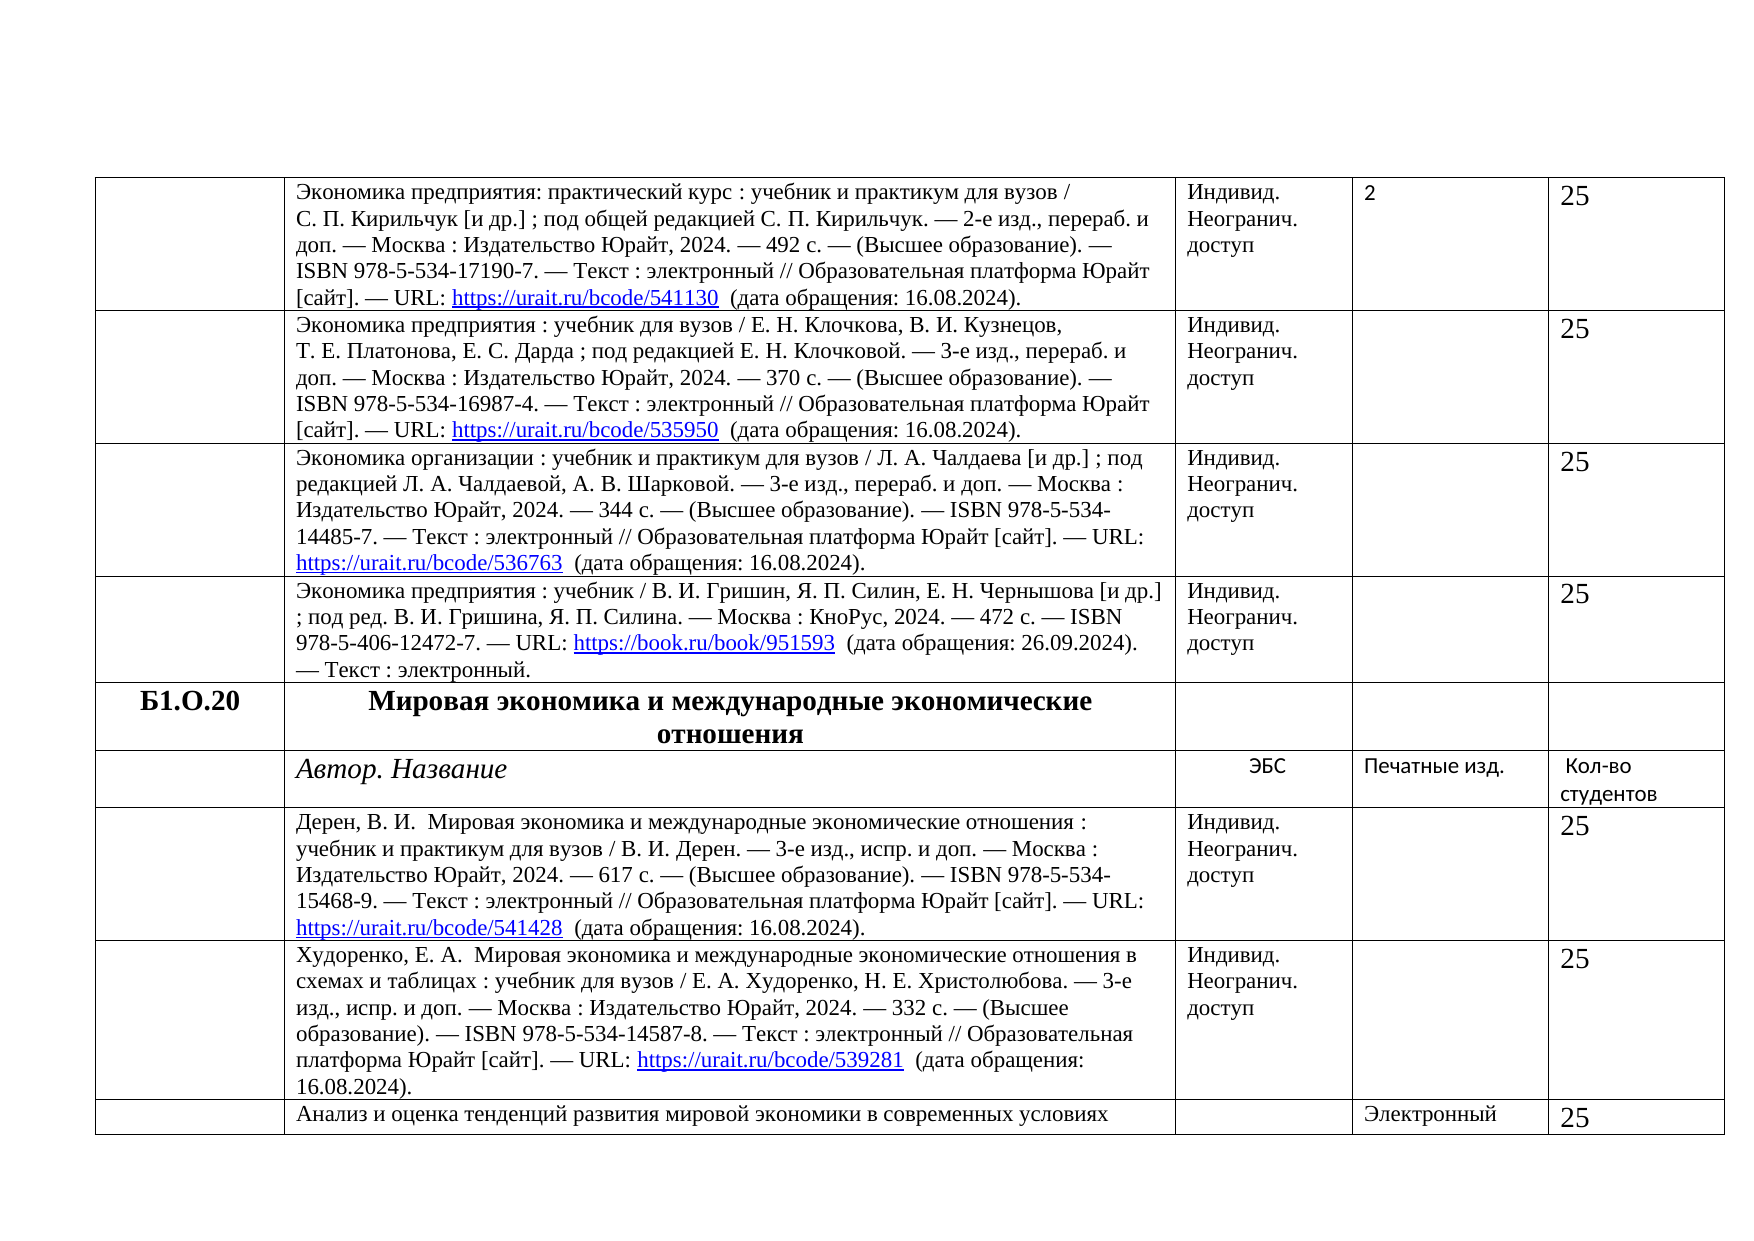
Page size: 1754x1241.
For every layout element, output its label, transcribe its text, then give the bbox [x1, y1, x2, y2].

table_cell Мировая экономика и международные экономические отношения [285, 683, 1175, 750]
table_cell [1353, 311, 1548, 443]
table_cell 25 [1549, 808, 1724, 940]
table_cell Экономика предприятия: практический курс : учебник и практикум для вузов / С. П. Кирильчук [и др.] ; под общей редакцией С. П. Кирильчук. — 2-е изд., перераб. и доп. — Москва : Издательство Юрайт, 2024. — 492 с. — (Высшее образование). — ISBN 978-5-534-17190-7. — Текст : электронный // Образовательная платформа Юрайт [сайт]. — URL: https://urait.ru/bcode/541130 (дата обращения: 16.08.2024). [285, 178, 1175, 310]
table_cell ЭБС [1176, 751, 1352, 807]
table_cell [1353, 683, 1548, 750]
table_cell Кол-во студентов [1549, 751, 1724, 807]
table_cell Печатные изд. [1353, 751, 1548, 807]
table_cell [285, 1100, 1175, 1134]
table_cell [1176, 178, 1352, 310]
table_cell [96, 444, 284, 576]
table_cell 25 [1549, 941, 1724, 1099]
table_cell 25 [1549, 178, 1724, 310]
table_cell 25 [1549, 311, 1724, 443]
table_cell [1176, 1100, 1352, 1134]
table_cell 25 [1549, 577, 1724, 682]
table_cell [96, 751, 284, 807]
table_cell [96, 311, 284, 443]
table_cell Худоренко, Е. А. Мировая экономика и международные экономические отношения в схемах и таблицах : учебник для вузов / Е. А. Худоренко, Н. Е. Христолюбова. — 3-е изд., испр. и доп. — Москва : Издательство Юрайт, 2024. — 332 с. — (Высшее образование). — ISBN 978-5-534-14587-8. — Текст : электронный // Образовательная платформа Юрайт [сайт]. — URL: https://urait.ru/bcode/539281 (дата обращения: 16.08.2024). [285, 941, 1175, 1099]
table_cell Б1.О.20 [96, 683, 284, 750]
table_cell Экономика организации : учебник и практикум для вузов / Л. А. Чалдаева [и др.] ; под редакцией Л. А. Чалдаевой, А. В. Шарковой. — 3-е изд., перераб. и доп. — Москва : Издательство Юрайт, 2024. — 344 с. — (Высшее образование). — ISBN 978-5-534-14485-7. — Текст : электронный // Образовательная платформа Юрайт [сайт]. — URL: https://urait.ru/bcode/536763 (дата обращения: 16.08.2024). [285, 444, 1175, 576]
table_cell Индивид. Неогранич. доступ [1176, 311, 1352, 443]
table_cell [1353, 577, 1548, 682]
table_cell [1176, 683, 1352, 750]
table_cell Электронный учебник [1353, 1100, 1548, 1134]
table_cell Экономика предприятия : учебник / В. И. Гришин, Я. П. Силин, Е. Н. Чернышова [и др.] ; под ред. В. И. Гришина, Я. П. Силина. — Москва : КноРус, 2024. — 472 с. — ISBN 978-5-406-12472-7. — URL: https://book.ru/book/951593 (дата обращения: 26.09.2024). — Текст : электронный. [285, 577, 1175, 682]
table_cell 25 [1549, 1100, 1724, 1134]
table_cell Автор. Название [285, 751, 1175, 807]
table_cell [1353, 444, 1548, 576]
table_cell Индивид. Неогранич. доступ [1176, 577, 1352, 682]
table_cell [96, 577, 284, 682]
table_cell [1353, 941, 1548, 1099]
table_cell Индивид. Неогранич. доступ [1176, 941, 1352, 1099]
table_cell [1549, 683, 1724, 750]
table_cell Дерен, В. И. Мировая экономика и международные экономические отношения : учебник и практикум для вузов / В. И. Дерен. — 3-е изд., испр. и доп. — Москва : Издательство Юрайт, 2024. — 617 с. — (Высшее образование). — ISBN 978-5-534-15468-9. — Текст : электронный // Образовательная платформа Юрайт [сайт]. — URL: https://urait.ru/bcode/541428 (дата обращения: 16.08.2024). [285, 808, 1175, 940]
table_cell [96, 178, 284, 310]
table_cell [96, 941, 284, 1099]
table_cell 2 [1353, 178, 1548, 310]
table_cell [96, 808, 284, 940]
table_cell Индивид. Неогранич. доступ [1176, 808, 1352, 940]
table_cell [96, 1100, 284, 1134]
table_cell Индивид. Неогранич. доступ [1176, 444, 1352, 576]
table_cell [1353, 808, 1548, 940]
table_cell 25 [1549, 444, 1724, 576]
table_cell Экономика предприятия : учебник для вузов / Е. Н. Клочкова, В. И. Кузнецов, Т. Е. Платонова, Е. С. Дарда ; под редакцией Е. Н. Клочковой. — 3-е изд., перераб. и доп. — Москва : Издательство Юрайт, 2024. — 370 с. — (Высшее образование). — ISBN 978-5-534-16987-4. — Текст : электронный // Образовательная платформа Юрайт [сайт]. — URL: https://urait.ru/bcode/535950 (дата обращения: 16.08.2024). [285, 311, 1175, 443]
